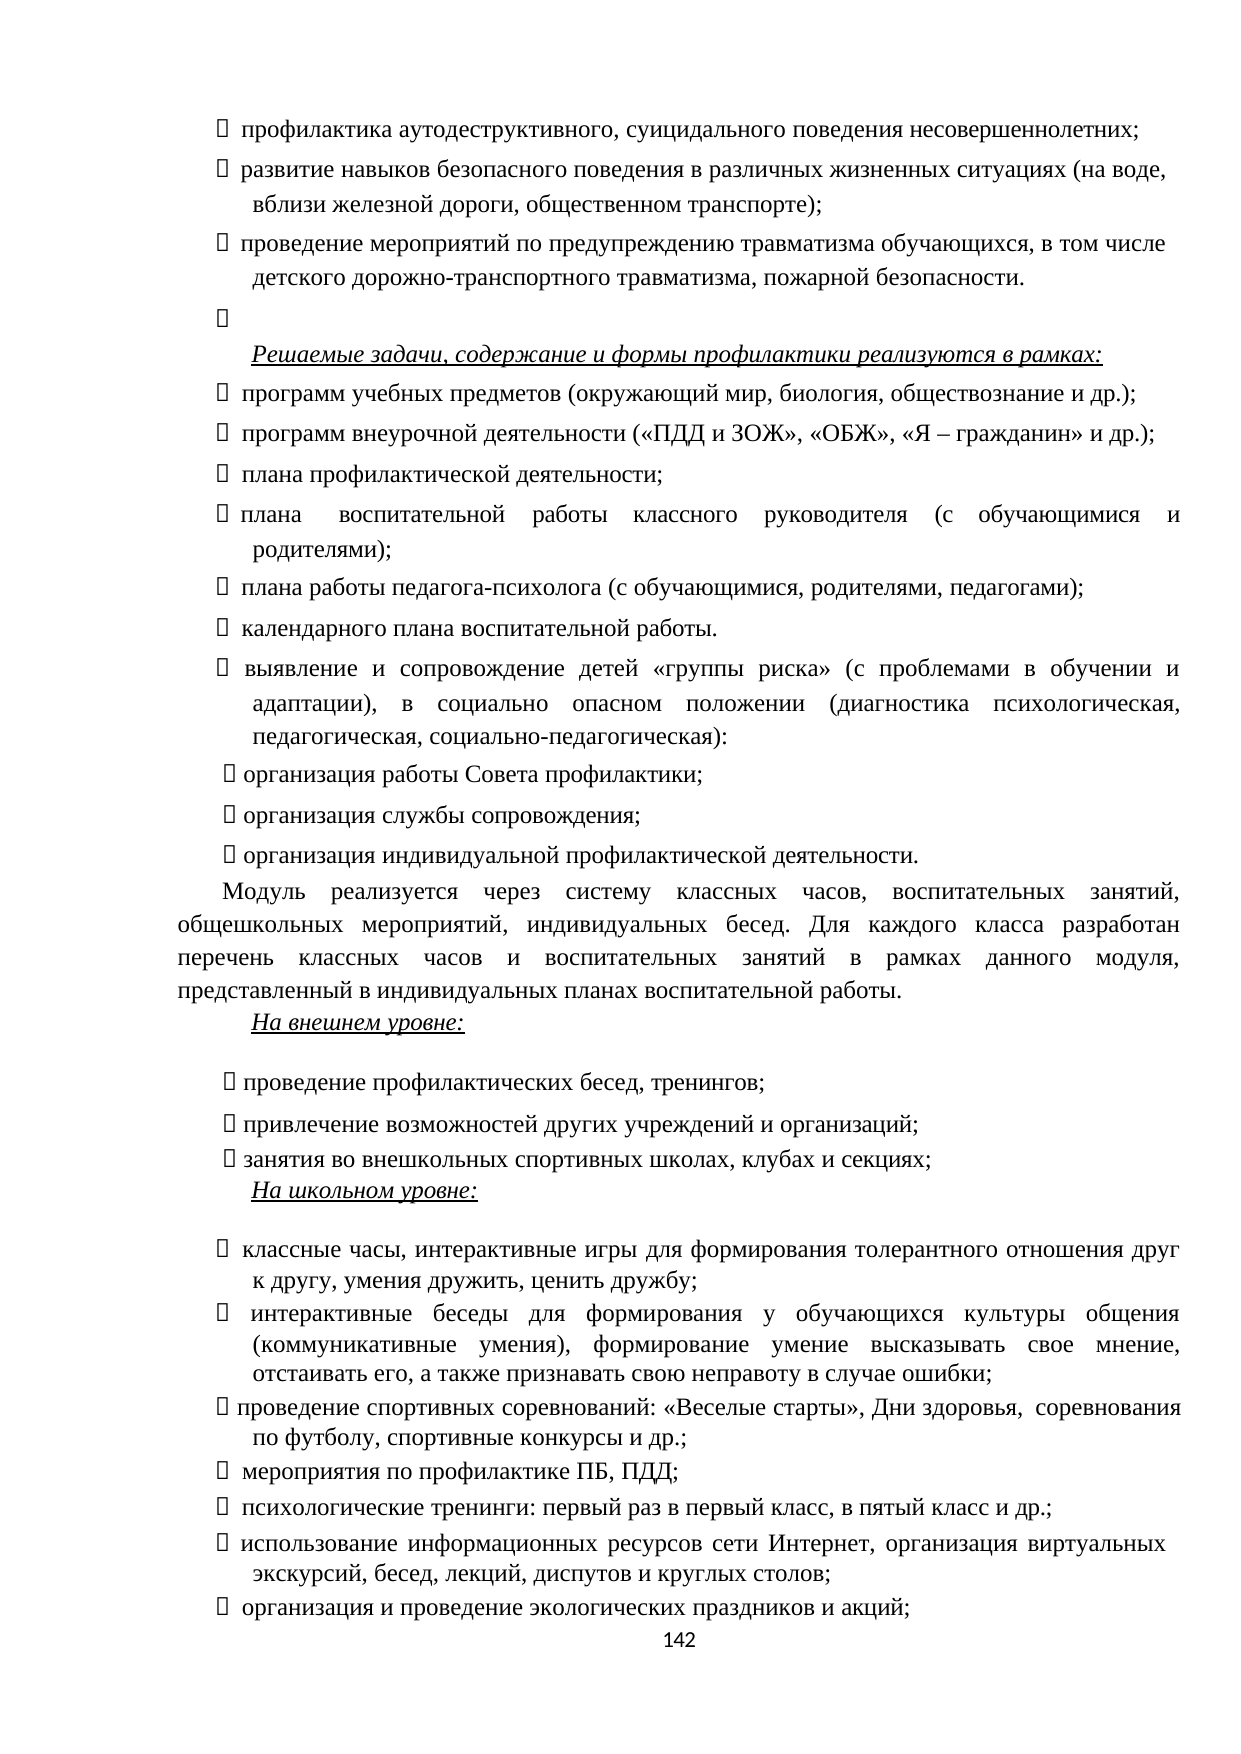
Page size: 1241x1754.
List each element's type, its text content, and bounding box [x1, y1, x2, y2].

text  программ учебных предметов (окружающий мир, биология, обществознание и др.); [215, 374, 1240, 408]
text  использование информационных ресурсов сети Интернет, организация виртуальных экскурсий, бесед, лекций, диспутов и круглых столов; [215, 1524, 1240, 1587]
text  плана работы педагога-психолога (с обучающимися, родителями, педагогами); [215, 569, 1240, 603]
text  привлечение возможностей других учреждений и организаций; [222, 1105, 1240, 1139]
text  проведение профилактических бесед, тренингов; [222, 1063, 1240, 1097]
text  классные часы, интерактивные игры для формирования толерантного отношения друг к другу, умения дружить, ценить дружбу; [215, 1231, 1181, 1294]
text  организация службы сопровождения; [222, 797, 1240, 831]
text  организация индивидуальной профилактической деятельности. [222, 837, 1240, 871]
text  развитие навыков безопасного поведения в различных жизненных ситуациях (на воде, вблизи железной дороги, общественном транспорте); [215, 151, 1240, 218]
text  [215, 301, 1240, 335]
text  организация и проведение экологических праздников и акций; [215, 1588, 1240, 1623]
text  плана профилактической деятельности; [215, 455, 1240, 489]
text  выявление и сопровождение детей «группы риска» (с проблемами в обучении и адаптации), в социально опасном положении (диагностика психологическая, педагогическая, социально-педагогическая): [215, 650, 1181, 750]
text  проведение спортивных соревнований: «Веселые старты», Дни здоровья, соревнования по футболу, спортивные конкурсы и др.; [215, 1388, 1181, 1451]
text  организация работы Совета профилактики; [222, 756, 1240, 790]
text  профилактика аутодеструктивного, суицидального поведения несовершеннолетних; [215, 110, 1240, 144]
text  календарного плана воспитательной работы. [215, 609, 1240, 643]
text  психологические тренинги: первый раз в первый класс, в пятый класс и др.; [215, 1488, 1240, 1522]
text Решаемые задачи, содержание и формы профилактики реализуются в рамках: [137, 339, 1217, 368]
text  проведение мероприятий по предупреждению травматизма обучающихся, в том числе детского дорожно-транспортного травматизма, пожарной безопасности. [215, 224, 1240, 291]
text  интерактивные беседы для формирования у обучающихся культуры общения (коммуникативные умения), формирование умение высказывать свое мнение, отстаивать его, а также признавать свою неправоту в случае ошибки; [215, 1295, 1181, 1386]
text Модуль реализуется через систему классных часов, воспитательных занятий, общешкольных мероприятий, индивидуальных бесед. Для каждого класса разработан перечень классных часов и воспитательных занятий в рамках данного модуля, представленный в индивидуальных планах воспитательной работы. [177, 876, 1181, 1004]
text На школьном уровне: [251, 1175, 1240, 1204]
text На внешнем уровне: [251, 1008, 1240, 1037]
text  мероприятия по профилактике ПБ, ПДД; [215, 1452, 1240, 1487]
text  программ внеурочной деятельности («ПДД и ЗОЖ», «ОБЖ», «Я – гражданин» и др.); [215, 415, 1240, 449]
text  плана воспитательной работы классного руководителя (с обучающимися и родителями); [215, 496, 1181, 563]
text  занятия во внешкольных спортивных школах, клубах и секциях; [222, 1141, 1240, 1175]
